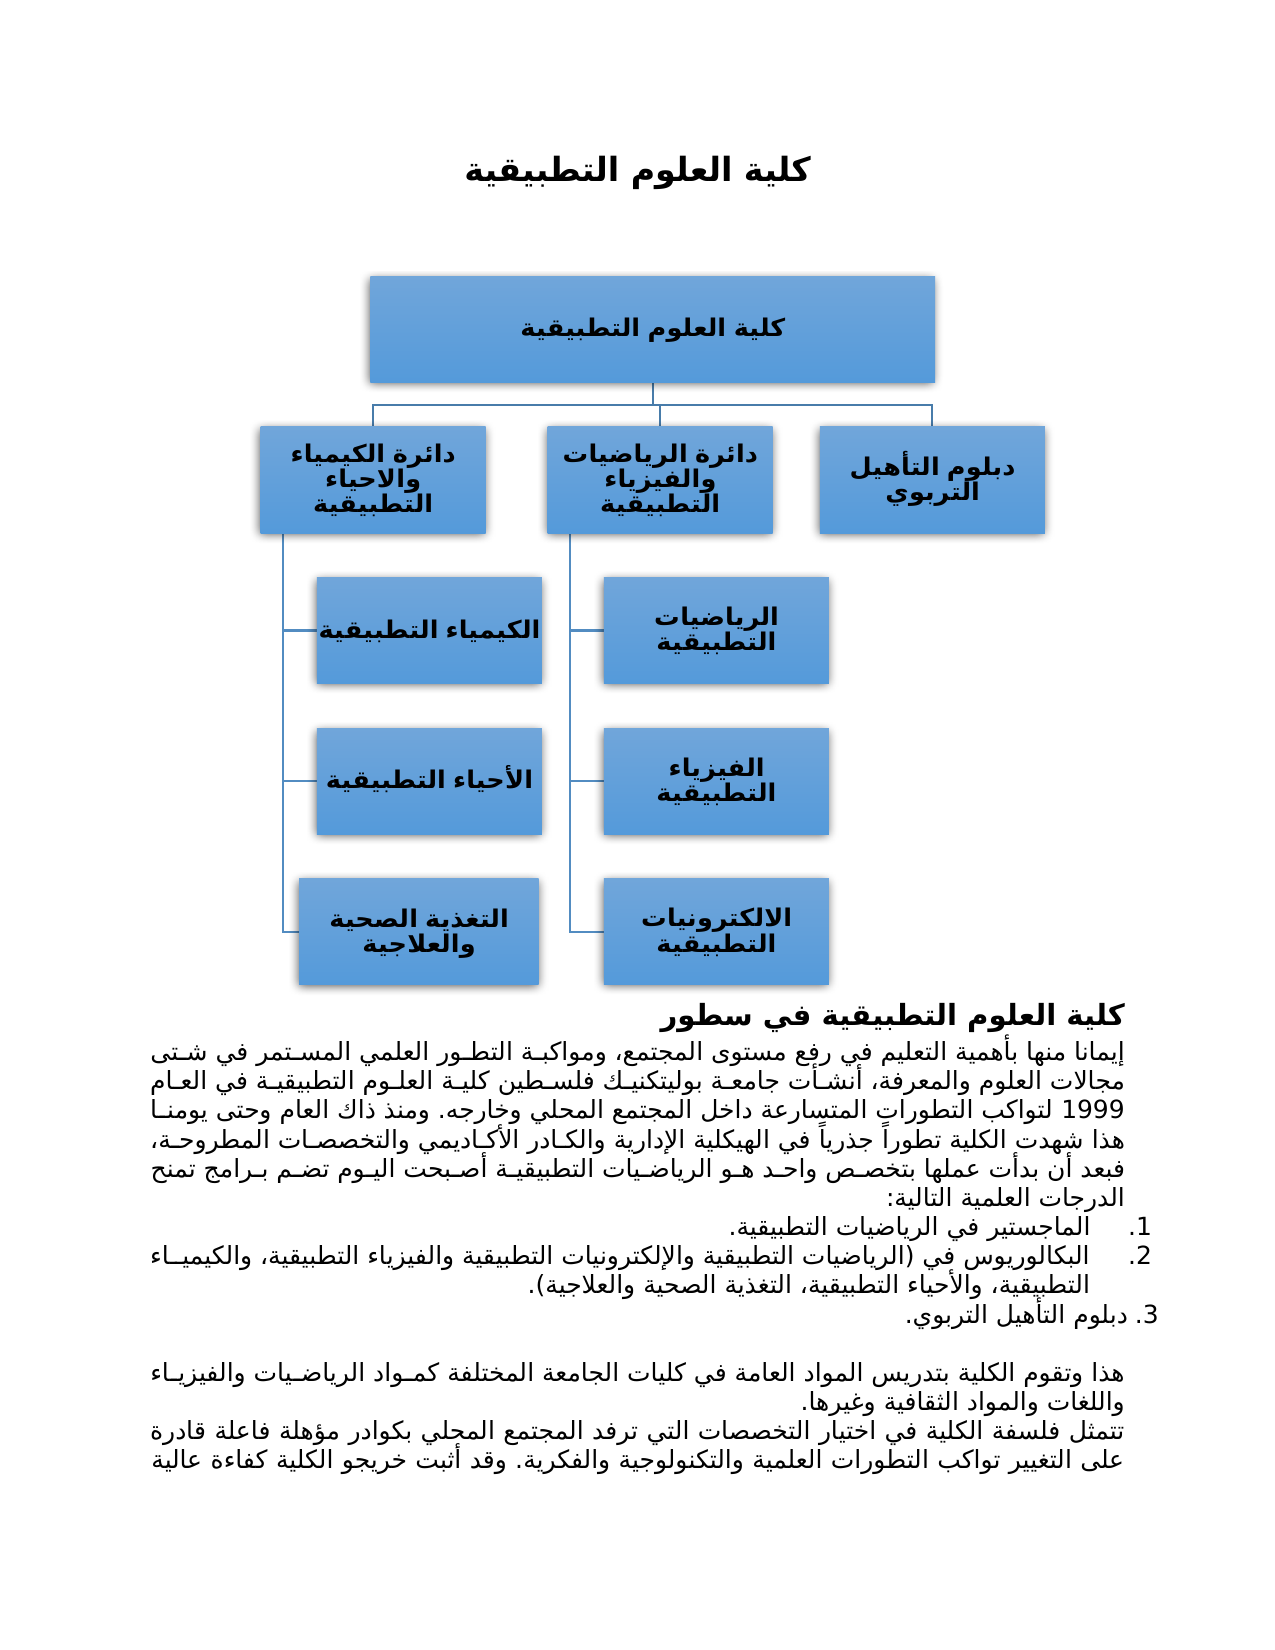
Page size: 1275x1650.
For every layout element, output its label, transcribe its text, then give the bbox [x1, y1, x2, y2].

text إيمانا منها بأهمية التعليم في رفع مستوى المجتمع، ومواكبة التطور العلمي المستمر في شتى مجالات العلوم والمعرفة، أنشأت جامعة بوليتكنيك فلسطين كلية العلوم التطبيقية في العام 1999 لتواكب التطورات المتسارعة داخل المجتمع المحلي وخارجه. ومنذ ذاك العام وحتى يومنا هذا شهدت الكلية تطوراً جذرياً في الهيكلية الإدارية والكادر الأكاديمي والتخصصات المطروحة، فبعد أن بدأت عملها بتخصص واحد هو الرياضيات التطبيقية أصبحت اليوم تضم برامج تمنح الدرجات العلمية التالية: [150, 1037, 1125, 1212]
list الماجستير في الرياضيات التطبيقية. [150, 1212, 1128, 1242]
list البكالوريوس في (الرياضيات التطبيقية والإلكترونيات التطبيقية والفيزياء التطبيقية، والكيمياء التطبيقية، والأحياء التطبيقية، التغذية الصحية والعلاجية). [150, 1242, 1128, 1300]
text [150, 1416, 1125, 1474]
text كلية العلوم التطبيقية في سطور [150, 826, 1125, 1033]
list دبلوم التأهيل التربوي. [150, 1300, 1135, 1329]
text كلية العلوم التطبيقية [150, 150, 1125, 189]
text هذا وتقوم الكلية بتدريس المواد العامة في كليات الجامعة المختلفة كمواد الرياضيات والفيزياء واللغات والمواد الثقافية وغيرها. [150, 1358, 1125, 1416]
